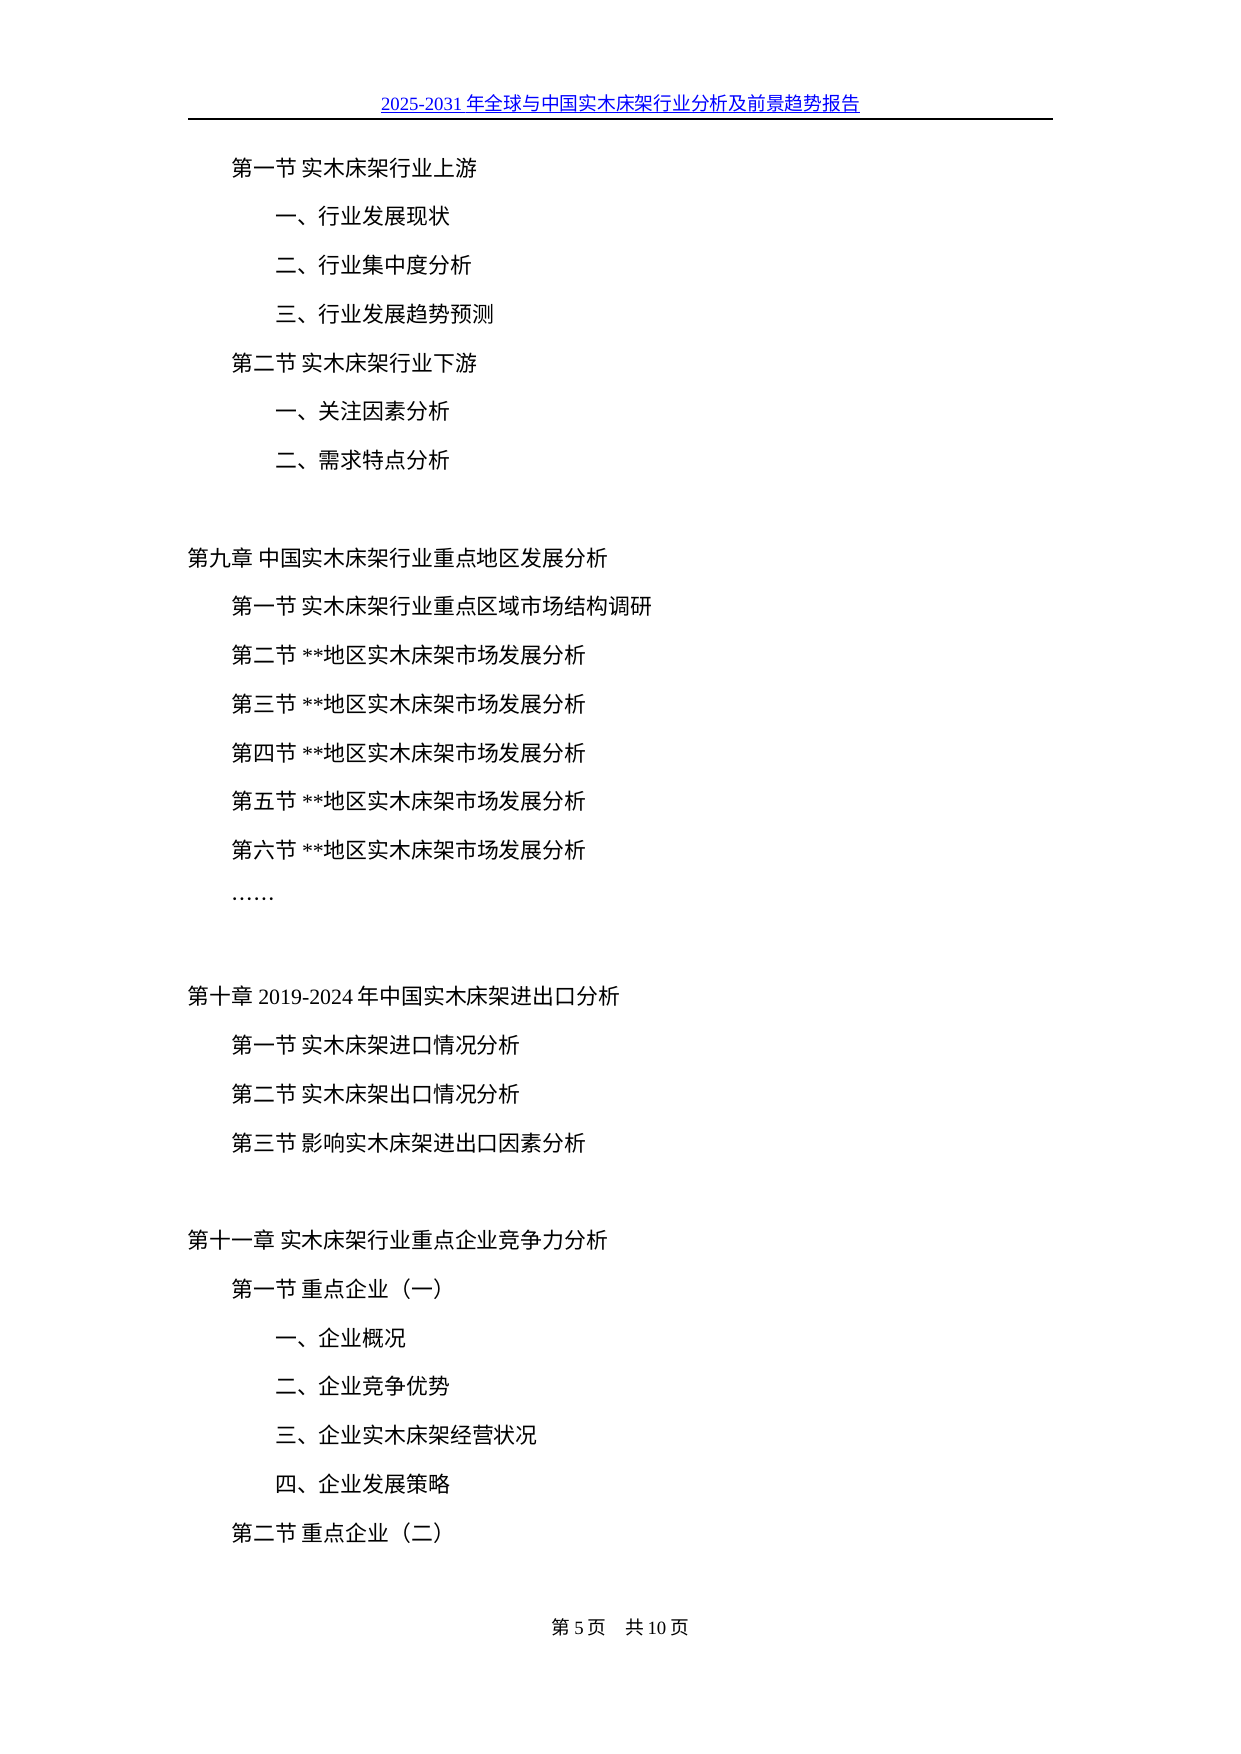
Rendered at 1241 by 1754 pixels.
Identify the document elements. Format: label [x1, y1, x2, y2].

text [187, 150, 1053, 1548]
